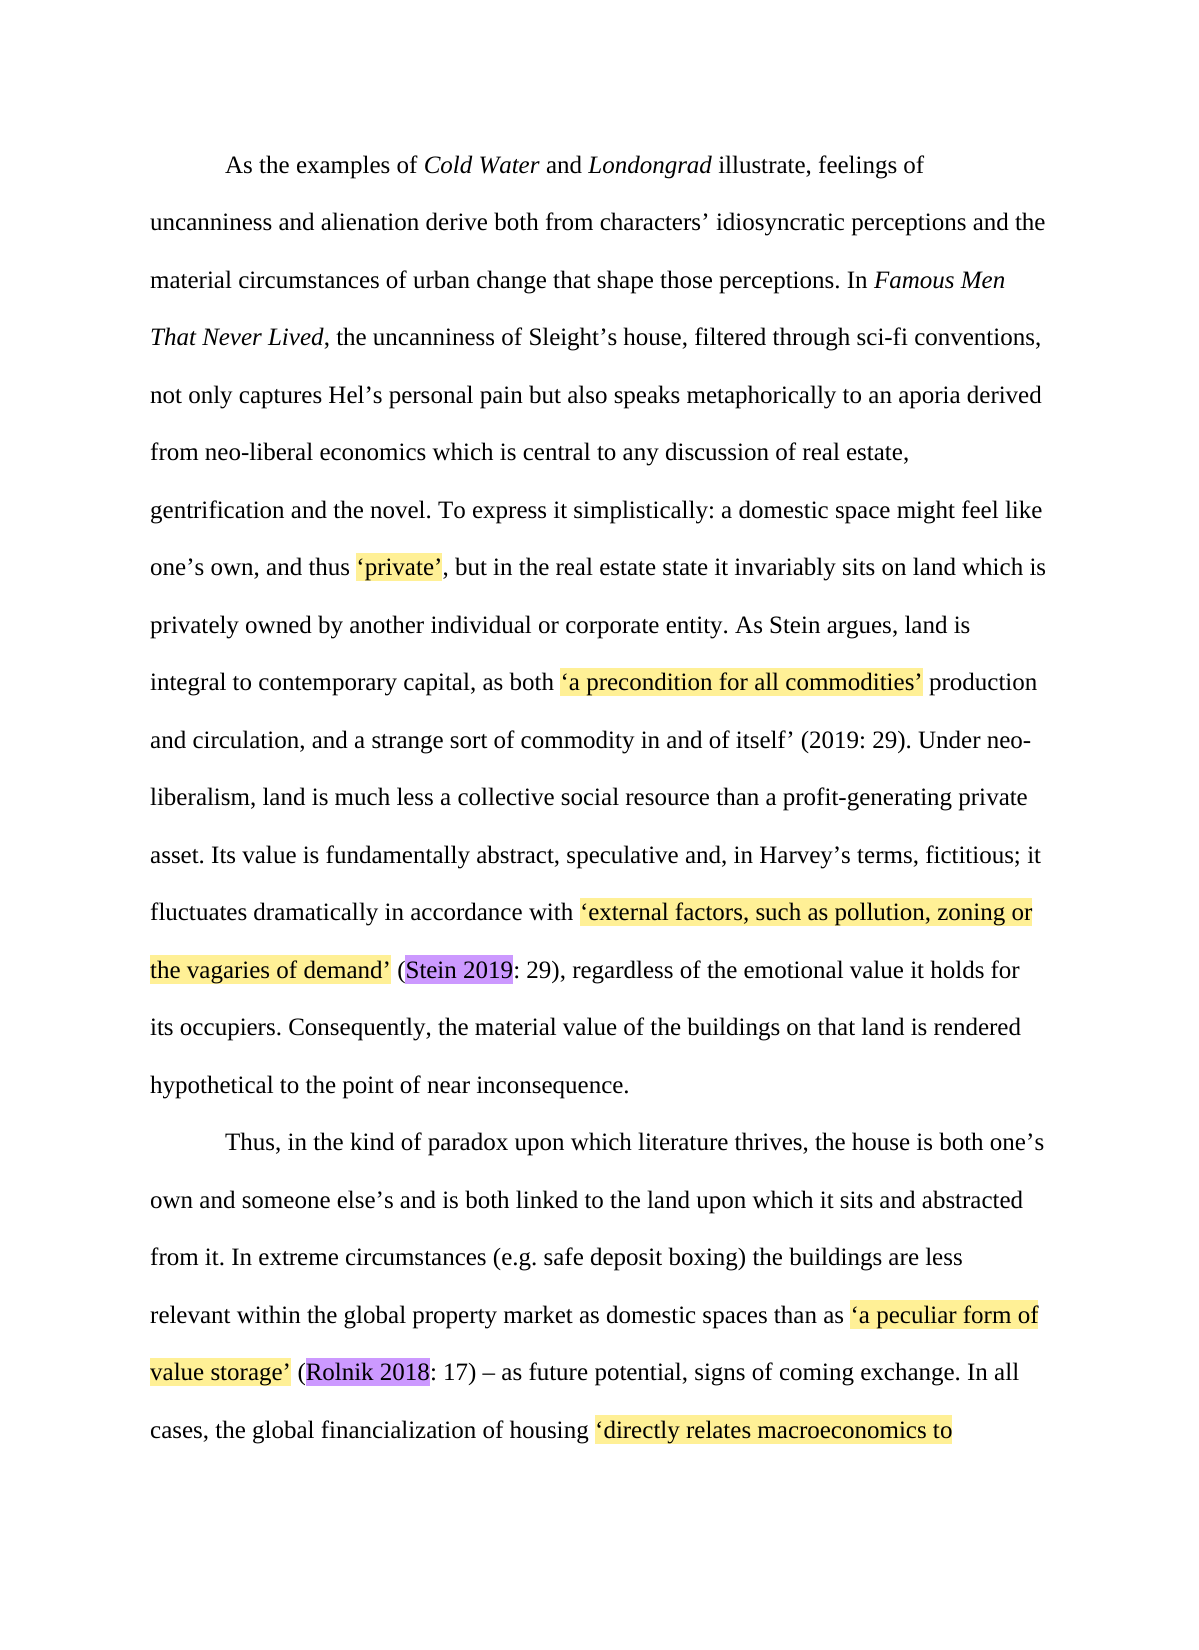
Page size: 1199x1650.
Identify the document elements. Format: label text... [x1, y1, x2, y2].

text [150, 1127, 1049, 1444]
text As the examples of Cold Water and Londongrad illustrate, feelings of uncanniness and alienation derive both from characters’ idiosyncratic perceptions and the material circumstances of urban change that shape those perceptions. In Famous Men That Never Lived, the uncanniness of Sleight’s house, filtered through sci-fi conventions, not only captures Hel’s personal pain but also speaks metaphorically to an aporia derived from neo-liberal economics which is central to any discussion of real estate, gentrification and the novel. To express it simplistically: a domestic space might feel like one’s own, and thus ‘private’, but in the real estate state it invariably sits on land which is privately owned by another individual or corporate entity. As Stein argues, land is integral to contemporary capital, as both ‘a precondition for all commodities’ production and circulation, and a strange sort of commodity in and of itself’ (2019: 29). Under neo-liberalism, land is much less a collective social resource than a profit-generating private asset. Its value is fundamentally abstract, speculative and, in Harvey’s terms, fictitious; it fluctuates dramatically in accordance with ‘external factors, such as pollution, zoning or the vagaries of demand’ (Stein 2019: 29), regardless of the emotional value it holds for its occupiers. Consequently, the material value of the buildings on that land is rendered hypothetical to the point of near inconsequence. [150, 150, 1049, 1099]
